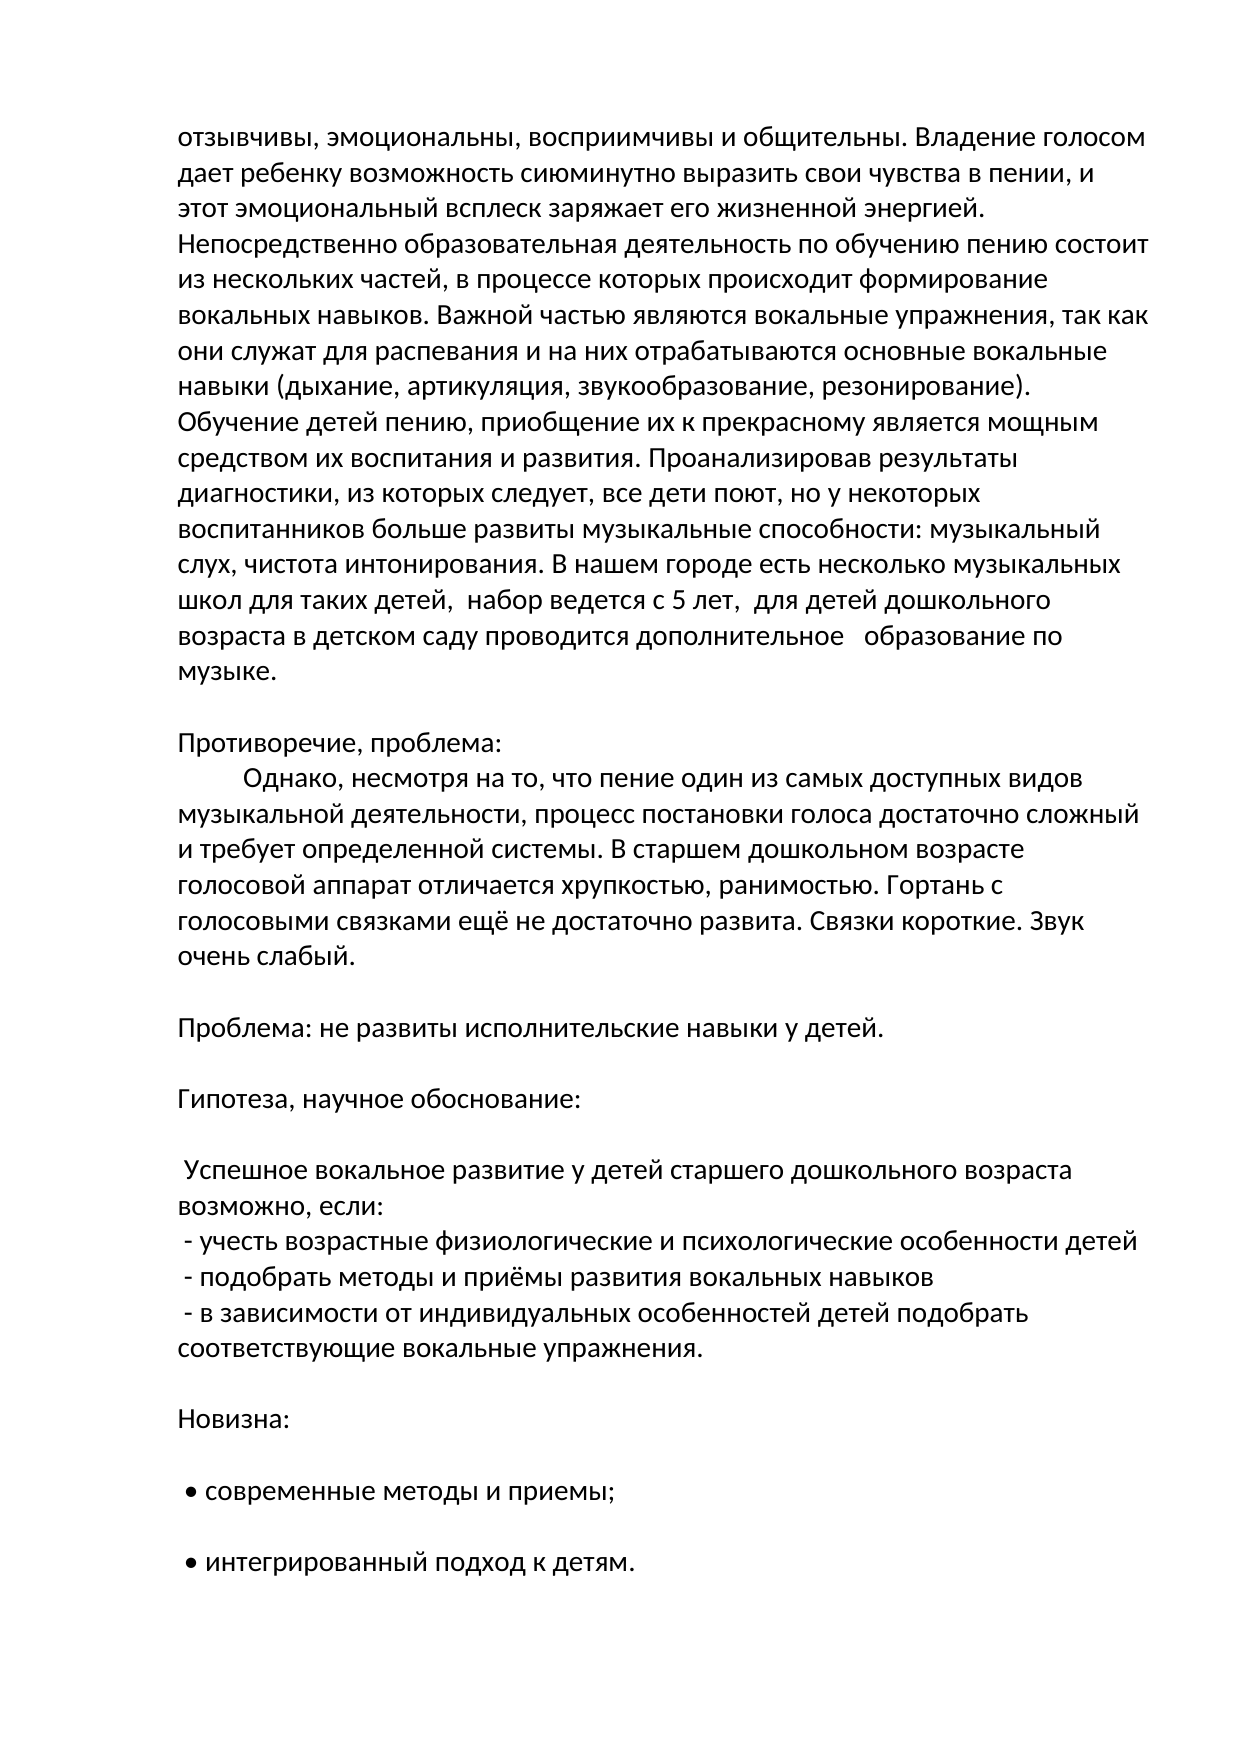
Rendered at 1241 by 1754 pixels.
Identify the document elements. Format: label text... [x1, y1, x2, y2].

text - в зависимости от индивидуальных особенностей детей подобрать соответствующие вокальные упражнения. [177, 1294, 1152, 1365]
text Проблема: не развиты исполнительские навыки у детей. [177, 1009, 1152, 1044]
text Противоречие, проблема: [177, 724, 1152, 759]
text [177, 118, 1152, 688]
text • интегрированный подход к детям. [177, 1543, 1152, 1579]
text - подобрать методы и приёмы развития вокальных навыков [177, 1258, 1152, 1294]
text Новизна: [177, 1401, 1152, 1436]
text Успешное вокальное развитие у детей старшего дошкольного возраста возможно, если: [177, 1151, 1152, 1222]
text Гипотеза, научное обоснование: [177, 1080, 1152, 1116]
text • современные методы и приемы; [177, 1472, 1152, 1507]
text Однако, несмотря на то, что пение один из самых доступных видов музыкальной деятельности, процесс постановки голоса достаточно сложный и требует определенной системы. В старшем дошкольном возрасте голосовой аппарат отличается хрупкостью, ранимостью. Гортань с голосовыми связками ещё не достаточно развита. Связки короткие. Звук очень слабый. [177, 759, 1152, 973]
text - учесть возрастные физиологические и психологические особенности детей [177, 1222, 1152, 1258]
